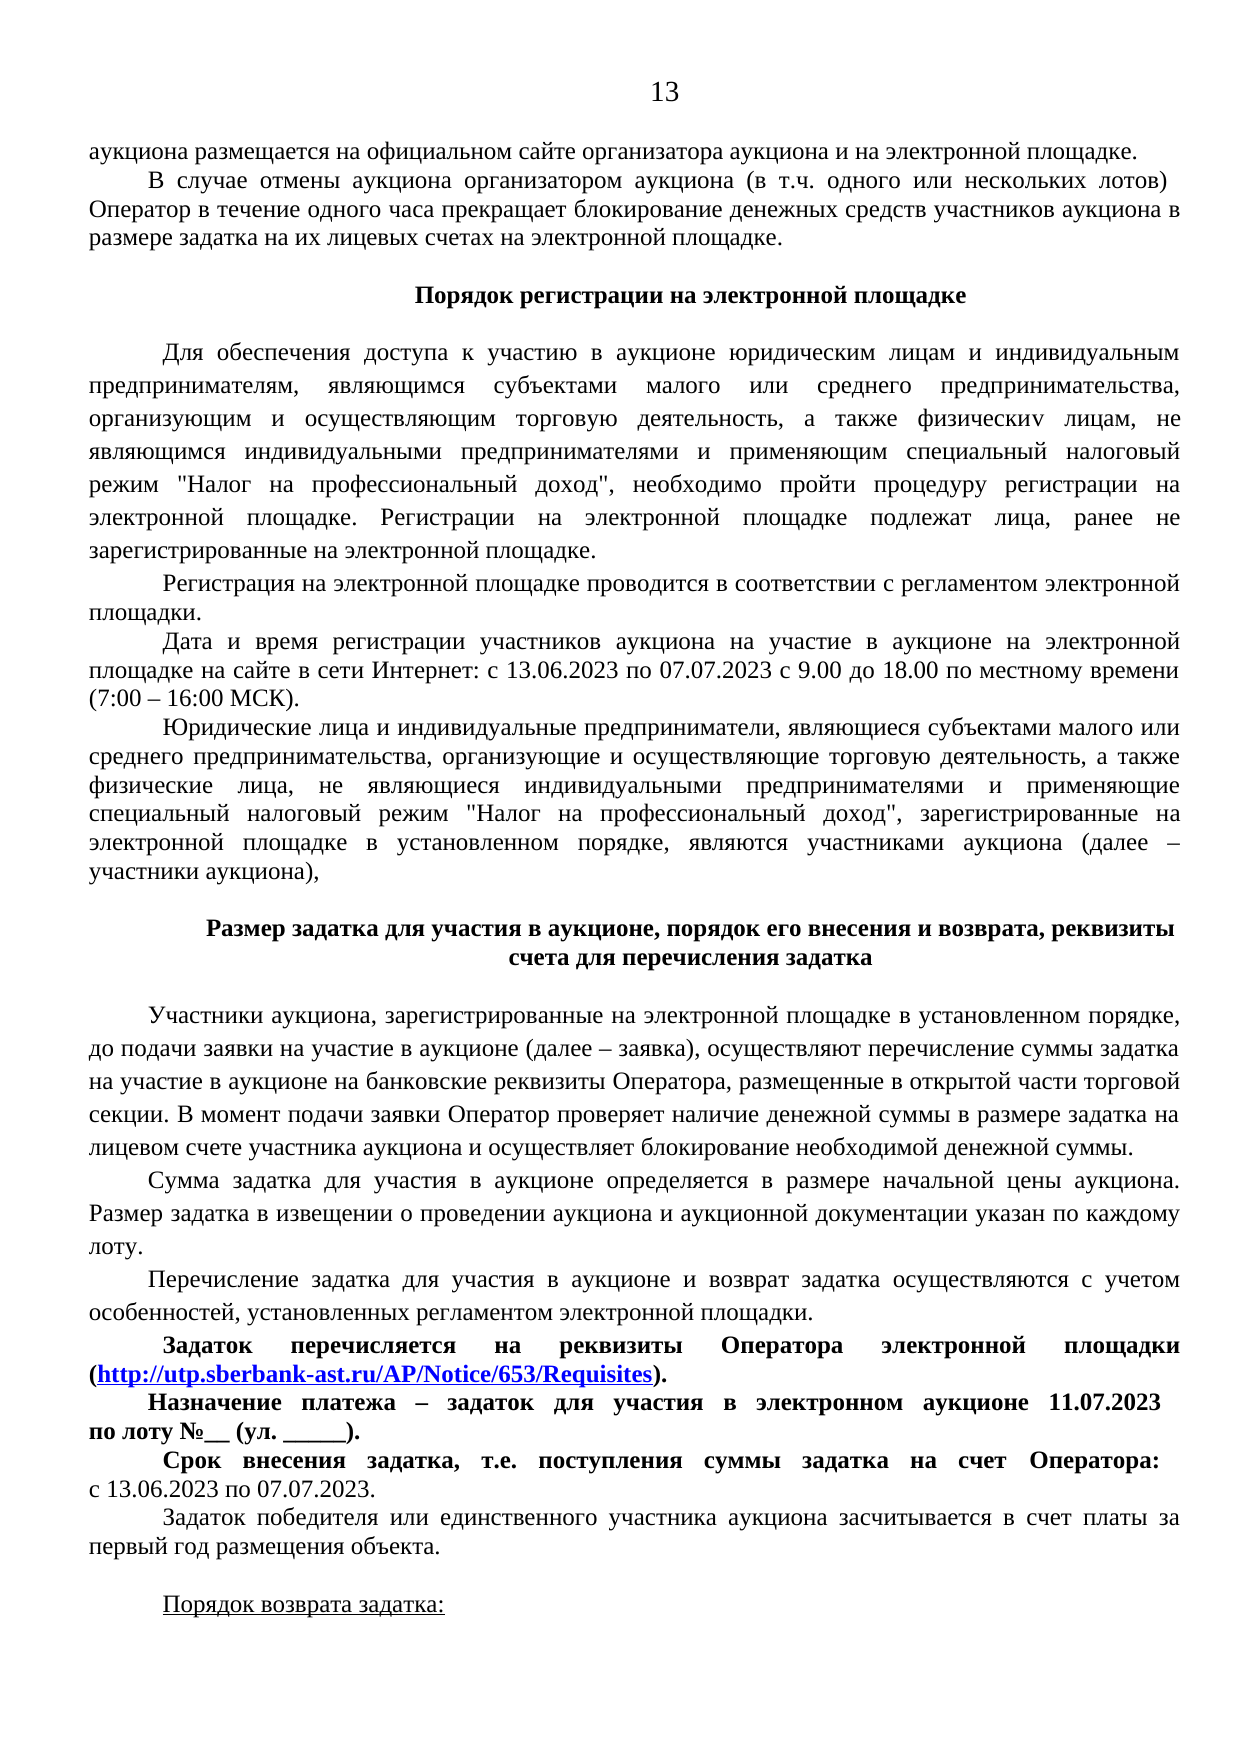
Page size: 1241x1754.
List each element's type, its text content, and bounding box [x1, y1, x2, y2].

text Задаток перечисляется на реквизиты Оператора электронной площадки (http://utp.sberbank-ast.ru/AP/Notice/653/Requisites). [89, 1330, 1181, 1387]
list Порядок регистрации на электронной площадке [200, 280, 1181, 309]
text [89, 136, 1181, 165]
text В случае отмены аукциона организатором аукциона (в т.ч. одного или нескольких лотов) Оператор в течение одного часа прекращает блокирование денежных средств участников аукциона в размере задатка на их лицевых счетах на электронной площадке. [89, 165, 1181, 251]
text Назначение платежа – задаток для участия в электронном аукционе 11.07.2023 по лоту №__ (ул. _____). [89, 1387, 1181, 1445]
text Перечисление задатка для участия в аукционе и возврат задатка осуществляются с учетом особенностей, установленных регламентом электронной площадки. [89, 1264, 1181, 1326]
text Срок внесения задатка, т.е. поступления суммы задатка на счет Оператора: c 13.06.2023 по 07.07.2023. [89, 1445, 1181, 1502]
text Участники аукциона, зарегистрированные на электронной площадке в установленном порядке, до подачи заявки на участие в аукционе (далее – заявка), осуществляют перечисление суммы задатка на участие в аукционе на банковские реквизиты Оператора, размещенные в открытой части торговой секции. В момент подачи заявки Оператор проверяет наличие денежной суммы в размере задатка на лицевом счете участника аукциона и осуществляет блокирование необходимой денежной суммы. [89, 1000, 1181, 1161]
list Для обеспечения доступа к участию в аукционе юридическим лицам и индивидуальным предпринимателям, являющимся субъектами малого или среднего предпринимательства, организующим и осуществляющим торговую деятельность, а также физическиv лицам, не являющимся индивидуальными предпринимателями и применяющим специальный налоговый режим "Налог на профессиональный доход", необходимо пройти процедуру регистрации на электронной площадке. Регистрации на электронной площадке подлежат лица, ранее не зарегистрированные на электронной площадке. [89, 337, 1181, 564]
text Сумма задатка для участия в аукционе определяется в размере начальной цены аукциона. Размер задатка в извещении о проведении аукциона и аукционной документации указан по каждому лоту. [89, 1165, 1181, 1260]
text Задаток победителя или единственного участника аукциона засчитывается в счет платы за первый год размещения объекта. [89, 1502, 1181, 1560]
text Порядок возврата задатка: [89, 1589, 1181, 1617]
list Дата и время регистрации участников аукциона на участие в аукционе на электронной площадке на сайте в сети Интернет: c 13.06.2023 по 07.07.2023 с 9.00 до 18.00 по местному времени (7:00 – 16:00 МСК). [89, 626, 1181, 712]
text Размер задатка для участия в аукционе, порядок его внесения и возврата, реквизиты счета для перечисления задатка [200, 913, 1181, 971]
text Юридические лица и индивидуальные предприниматели, являющиеся субъектами малого или среднего предпринимательства, организующие и осуществляющие торговую деятельность, а также физические лица, не являющиеся индивидуальными предпринимателями и применяющие специальный налоговый режим "Налог на профессиональный доход", зарегистрированные на электронной площадке в установленном порядке, являются участниками аукциона (далее – участники аукциона), [89, 712, 1181, 885]
list Регистрация на электронной площадке проводится в соответствии с регламентом электронной площадки. [89, 568, 1181, 626]
